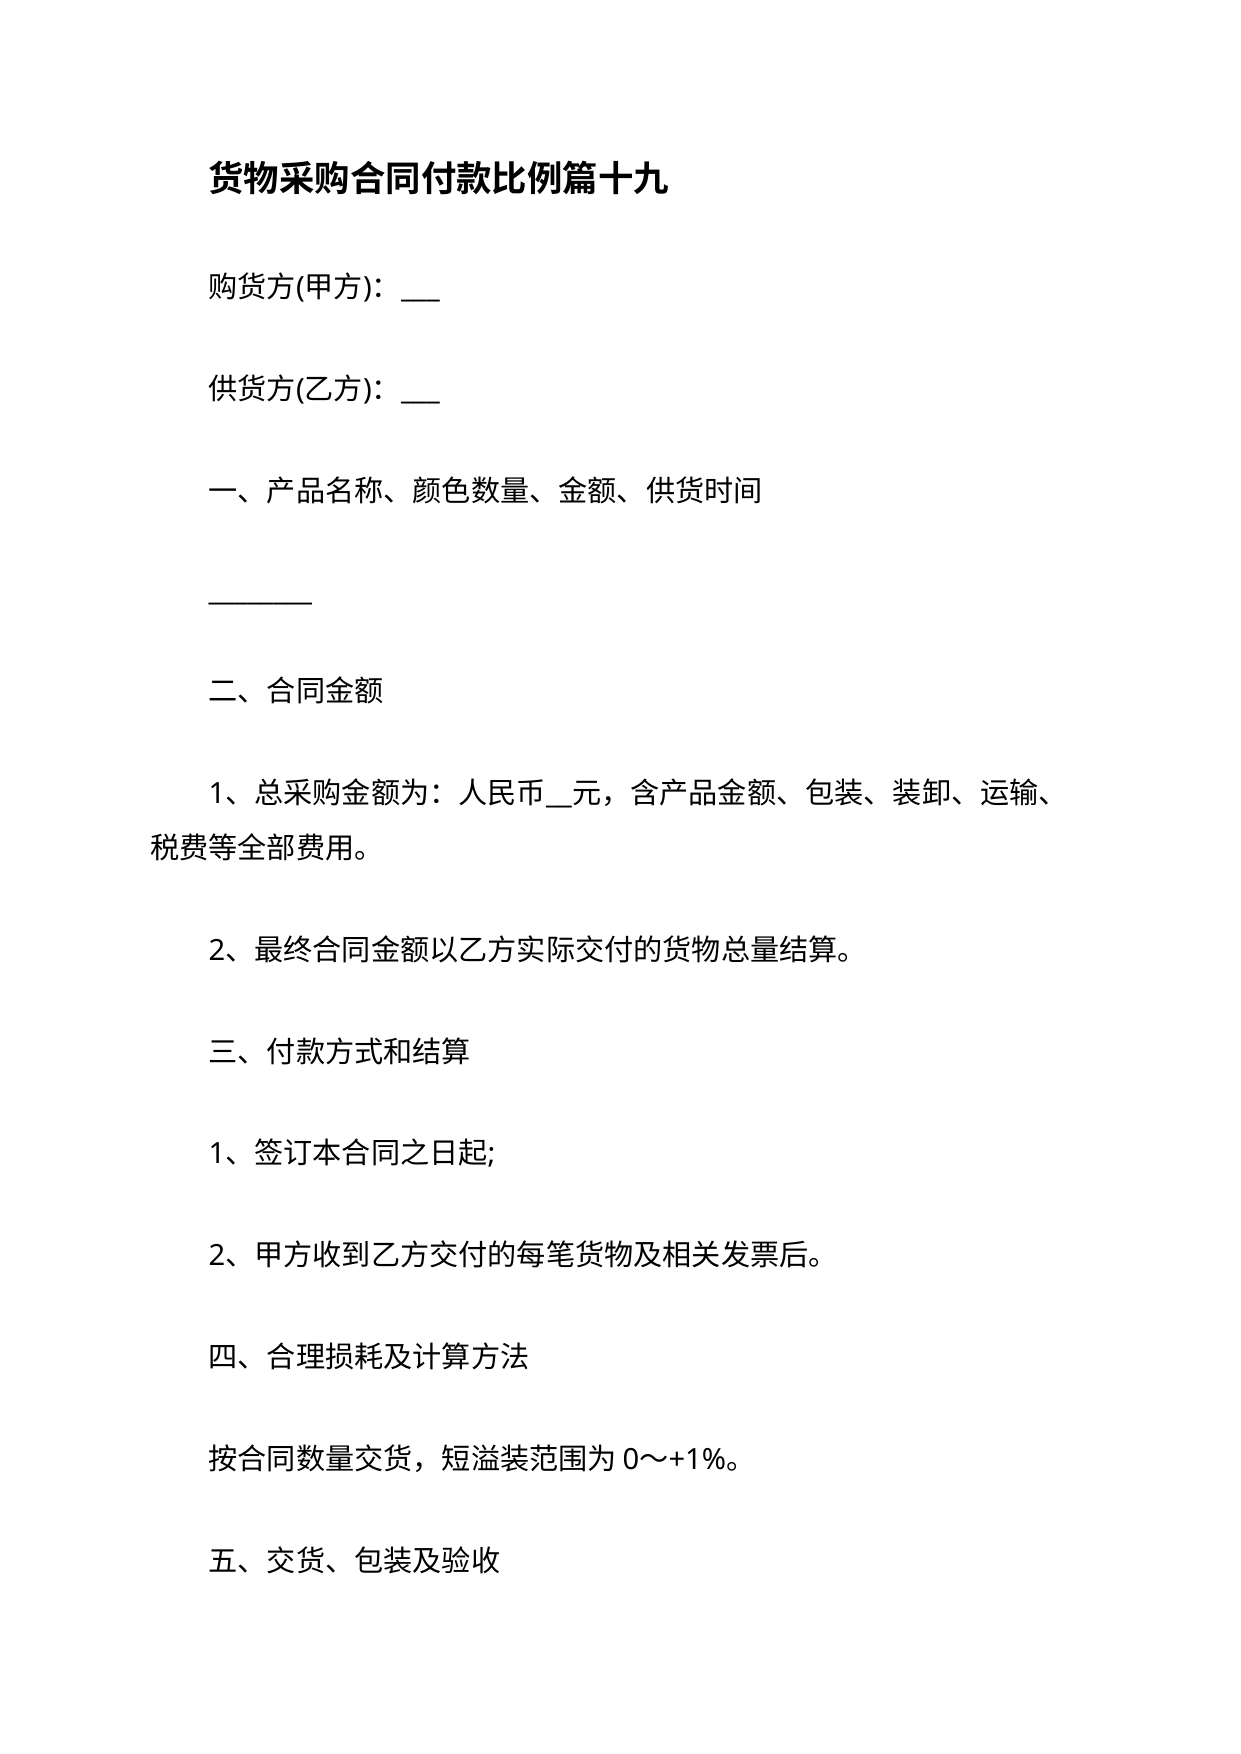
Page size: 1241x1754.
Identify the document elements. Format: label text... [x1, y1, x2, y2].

text 1、签订本合同之日起; [150, 1130, 1090, 1172]
text 2、甲方收到乙方交付的每笔货物及相关发票后。 [150, 1232, 1090, 1274]
text 五、交货、包装及验收 [150, 1538, 1090, 1580]
text 按合同数量交货，短溢装范围为0～+1%。 [150, 1436, 1090, 1478]
text 1、总采购金额为：人民币__元，含产品金额、包装、装卸、运输、税费等全部费用。 [150, 769, 1090, 867]
text 二、合同金额 [150, 668, 1090, 710]
text ________ [150, 569, 1090, 609]
text 三、付款方式和结算 [150, 1028, 1090, 1070]
text 购货方(甲方)：___ [150, 263, 1090, 306]
text 供货方(乙方)：___ [150, 365, 1090, 408]
text 2、最终合同金额以乙方实际交付的货物总量结算。 [150, 926, 1090, 968]
text 四、合理损耗及计算方法 [150, 1334, 1090, 1376]
text 一、产品名称、颜色数量、金额、供货时间 [150, 467, 1090, 510]
text 货物采购合同付款比例篇十九 [150, 150, 1090, 201]
